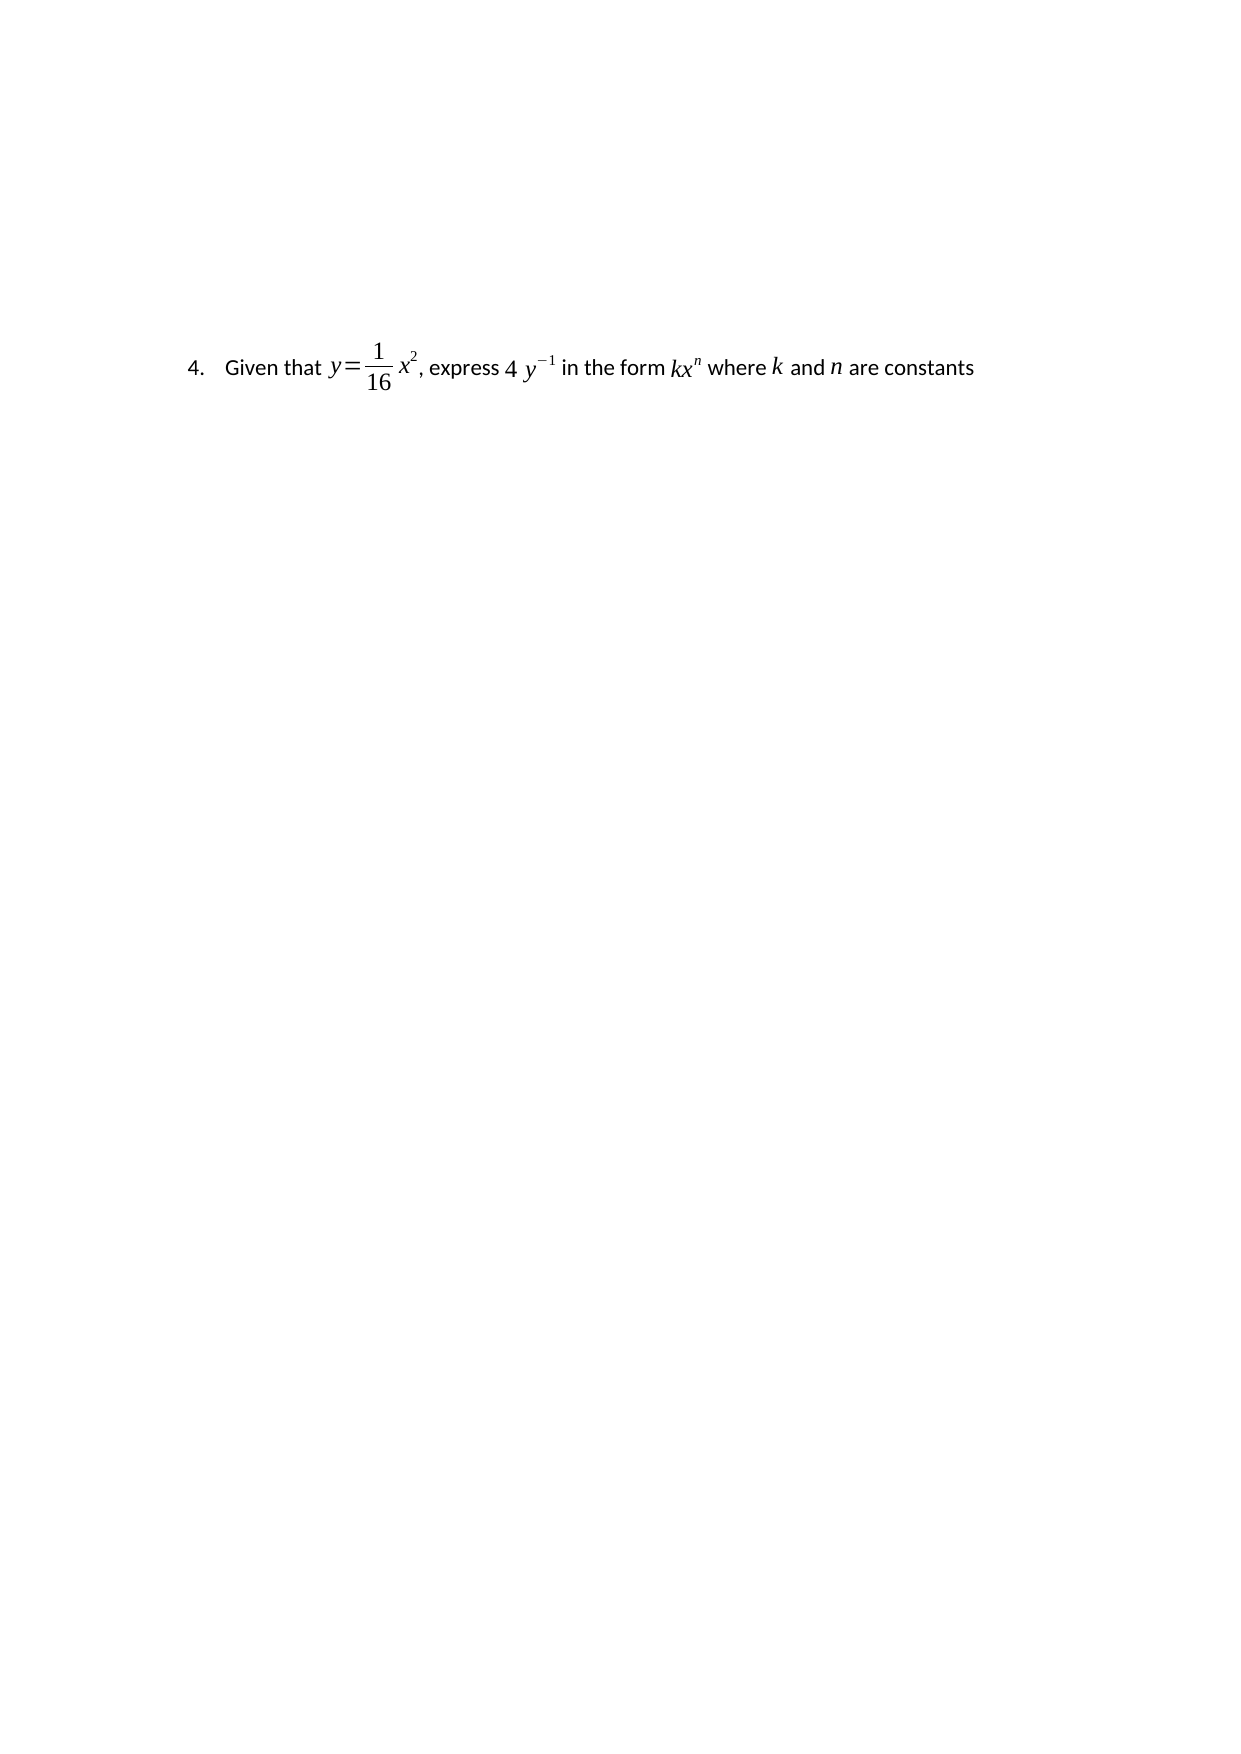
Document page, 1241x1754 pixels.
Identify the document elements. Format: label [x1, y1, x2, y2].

list [187, 337, 1090, 396]
